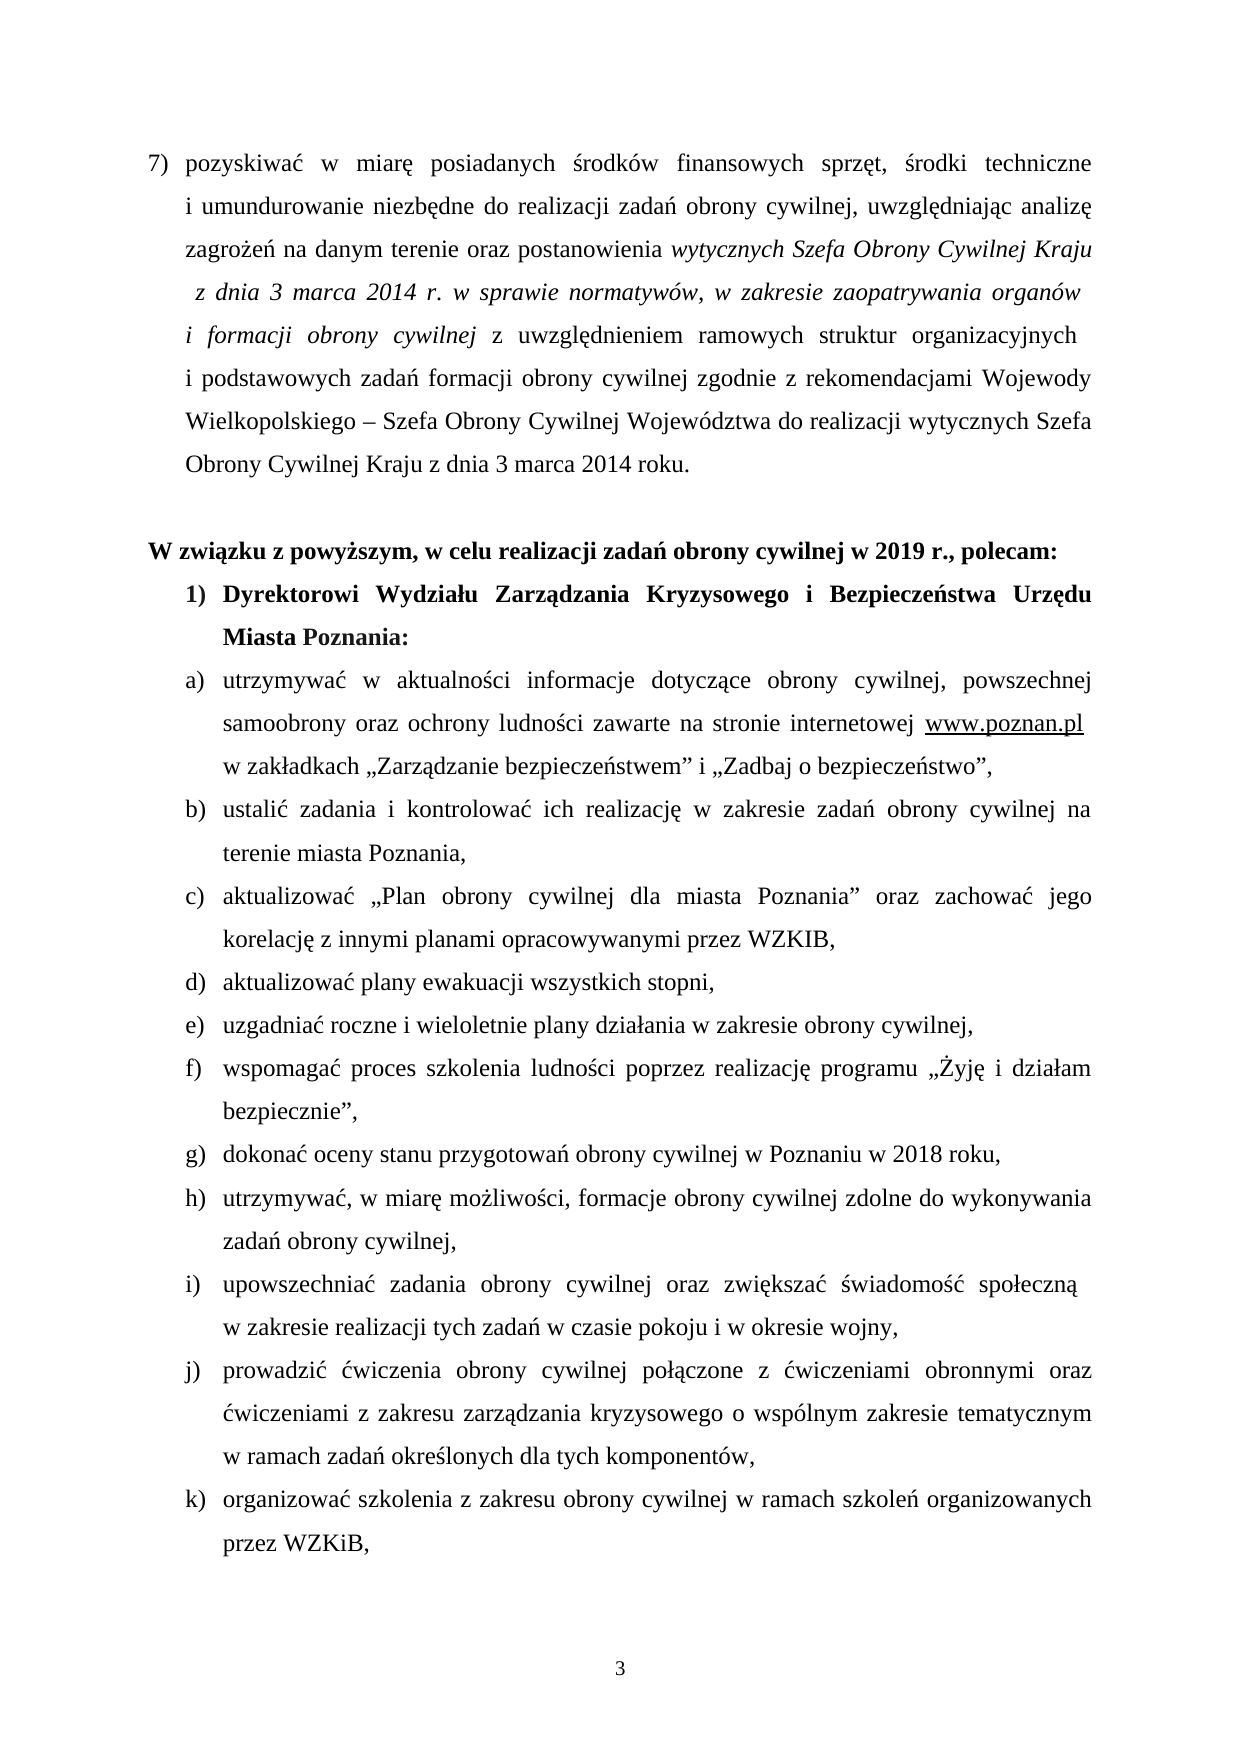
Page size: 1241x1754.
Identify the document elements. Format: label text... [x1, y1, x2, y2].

list Dyrektorowi Wydziału Zarządzania Kryzysowego i Bezpieczeństwa Urzędu Miasta Poznania: [185, 579, 1093, 651]
list utrzymywać w aktualności informacje dotyczące obrony cywilnej, powszechnej samoobrony oraz ochrony ludności zawarte na stronie internetowej www.poznan.pl w zakładkach „Zarządzanie bezpieczeństwem” i „Zadbaj o bezpieczeństwo”, [185, 665, 1093, 780]
list organizować szkolenia z zakresu obrony cywilnej w ramach szkoleń organizowanych przez WZKiB, [185, 1484, 1093, 1556]
list wspomagać proces szkolenia ludności poprzez realizację programu „Żyję i działam bezpiecznie”, [185, 1053, 1093, 1125]
list upowszechniać zadania obrony cywilnej oraz zwiększać świadomość społeczną w zakresie realizacji tych zadań w czasie pokoju i w okresie wojny, [185, 1269, 1093, 1341]
list aktualizować plany ewakuacji wszystkich stopni, [185, 967, 1093, 996]
list uzgadniać roczne i wieloletnie plany działania w zakresie obrony cywilnej, [185, 1010, 1093, 1039]
list aktualizować „Plan obrony cywilnej dla miasta Poznania” oraz zachować jego korelację z innymi planami opracowywanymi przez WZKIB, [185, 881, 1093, 953]
text W związku z powyższym, w celu realizacji zadań obrony cywilnej w 2019 r., polecam: [148, 536, 1093, 564]
list prowadzić ćwiczenia obrony cywilnej połączone z ćwiczeniami obronnymi oraz ćwiczeniami z zakresu zarządzania kryzysowego o wspólnym zakresie tematycznym w ramach zadań określonych dla tych komponentów, [185, 1355, 1093, 1470]
list utrzymywać, w miarę możliwości, formacje obrony cywilnej zdolne do wykonywania zadań obrony cywilnej, [185, 1183, 1093, 1254]
list dokonać oceny stanu przygotowań obrony cywilnej w Poznaniu w 2018 roku, [185, 1139, 1093, 1168]
list pozyskiwać w miarę posiadanych środków finansowych sprzęt, środki techniczne i umundurowanie niezbędne do realizacji zadań obrony cywilnej, uwzględniając analizę zagrożeń na danym terenie oraz postanowienia wytycznych Szefa Obrony Cywilnej Kraju z dnia 3 marca 2014 r. w sprawie normatywów, w zakresie zaopatrywania organów i formacji obrony cywilnej z uwzględnieniem ramowych struktur organizacyjnych i podstawowych zadań formacji obrony cywilnej zgodnie z rekomendacjami Wojewody Wielkopolskiego – Szefa Obrony Cywilnej Województwa do realizacji wytycznych Szefa Obrony Cywilnej Kraju z dnia 3 marca 2014 roku. [148, 148, 1093, 478]
list ustalić zadania i kontrolować ich realizację w zakresie zadań obrony cywilnej na terenie miasta Poznania, [185, 794, 1093, 866]
